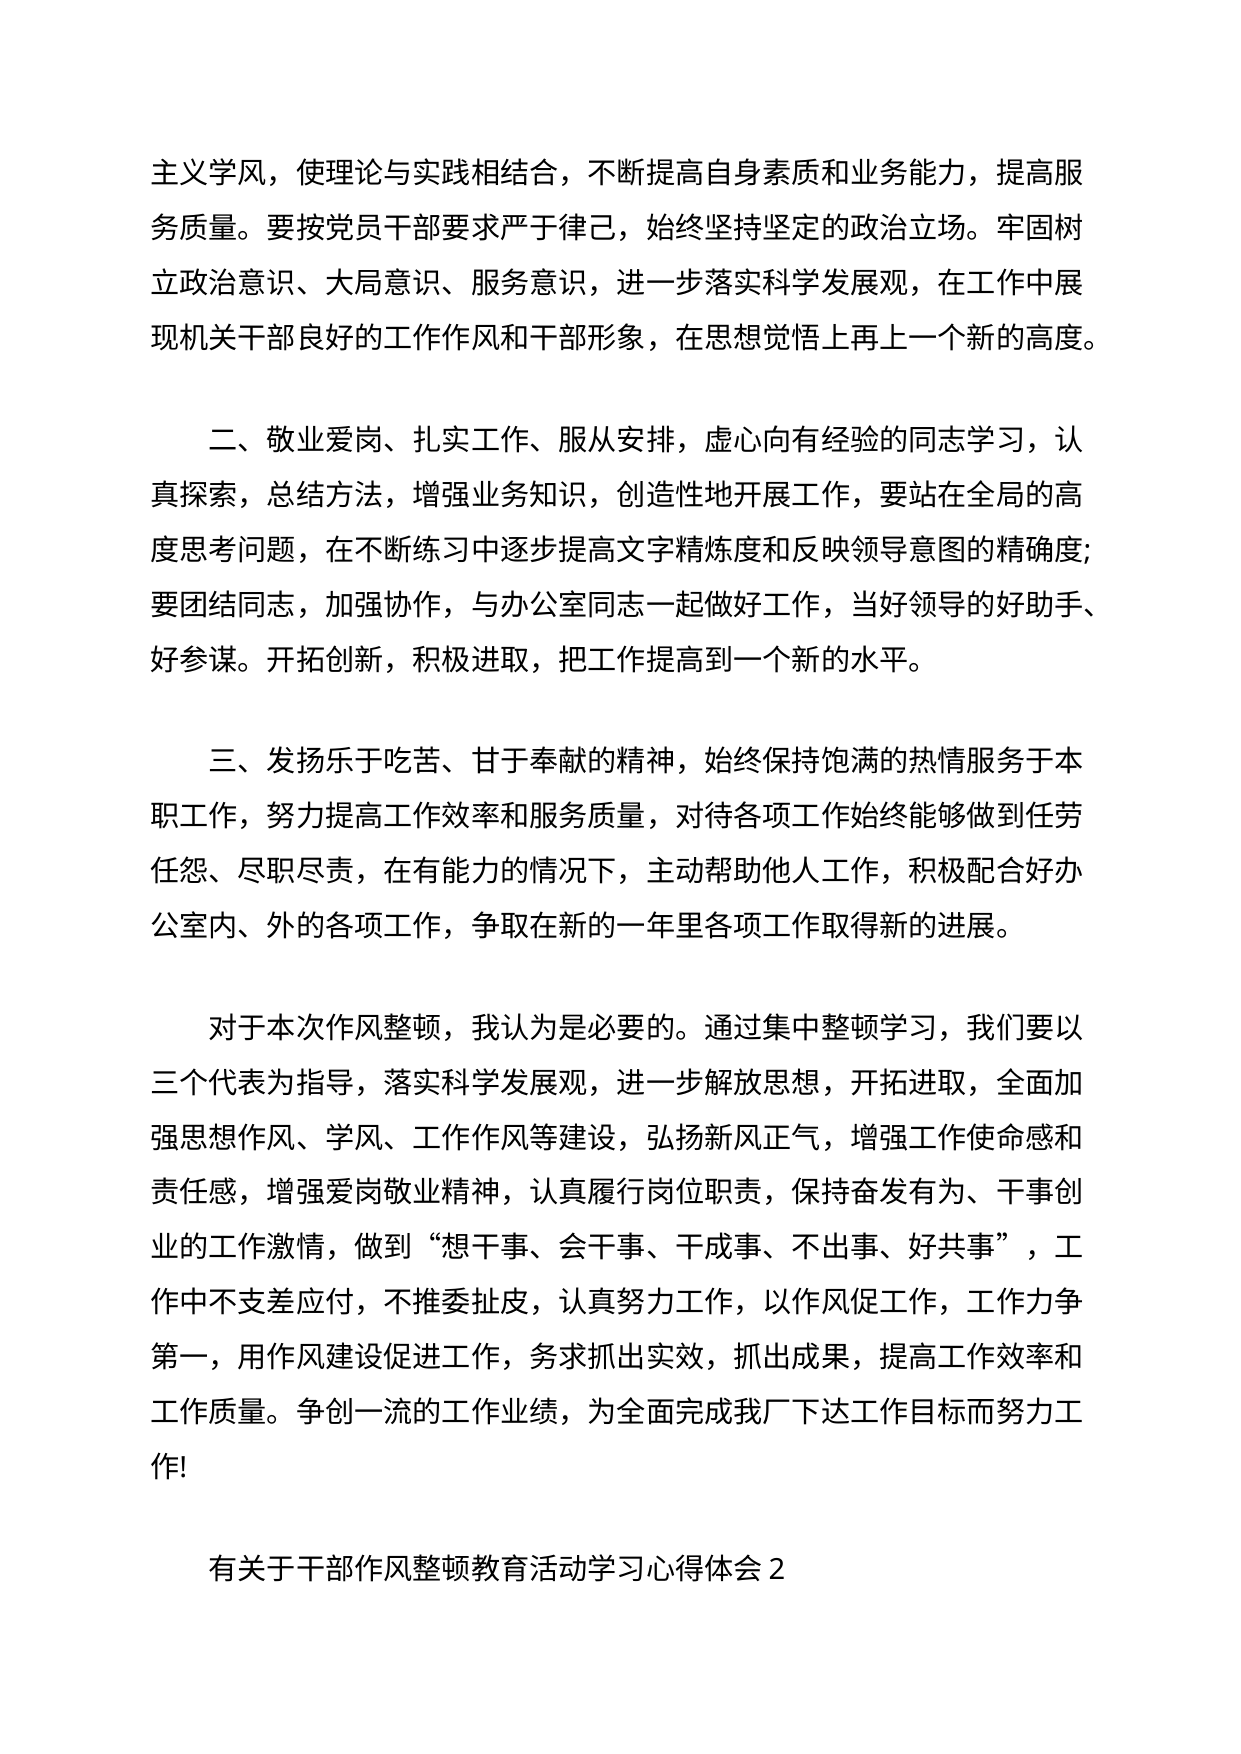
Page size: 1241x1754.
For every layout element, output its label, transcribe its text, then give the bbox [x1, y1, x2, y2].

text 二、敬业爱岗、扎实工作、服从安排，虚心向有经验的同志学习，认真探索，总结方法，增强业务知识，创造性地开展工作，要站在全局的高度思考问题，在不断练习中逐步提高文字精炼度和反映领导意图的精确度;要团结同志，加强协作，与办公室同志一起做好工作，当好领导的好助手、好参谋。开拓创新，积极进取，把工作提高到一个新的水平。 [150, 416, 1090, 678]
text 三、发扬乐于吃苦、甘于奉献的精神，始终保持饱满的热情服务于本职工作，努力提高工作效率和服务质量，对待各项工作始终能够做到任劳任怨、尽职尽责，在有能力的情况下，主动帮助他人工作，积极配合好办公室内、外的各项工作，争取在新的一年里各项工作取得新的进展。 [150, 738, 1090, 945]
text 对于本次作风整顿，我认为是必要的。通过集中整顿学习，我们要以三个代表为指导，落实科学发展观，进一步解放思想，开拓进取，全面加强思想作风、学风、工作作风等建设，弘扬新风正气，增强工作使命感和责任感，增强爱岗敬业精神，认真履行岗位职责，保持奋发有为、干事创业的工作激情，做到“想干事、会干事、干成事、不出事、好共事”，工作中不支差应付，不推委扯皮，认真努力工作，以作风促工作，工作力争第一，用作风建设促进工作，务求抓出实效，抓出成果，提高工作效率和工作质量。争创一流的工作业绩，为全面完成我厂下达工作目标而努力工作! [150, 1004, 1090, 1486]
text 有关于干部作风整顿教育活动学习心得体会2 [150, 1546, 1090, 1588]
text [150, 150, 1090, 357]
